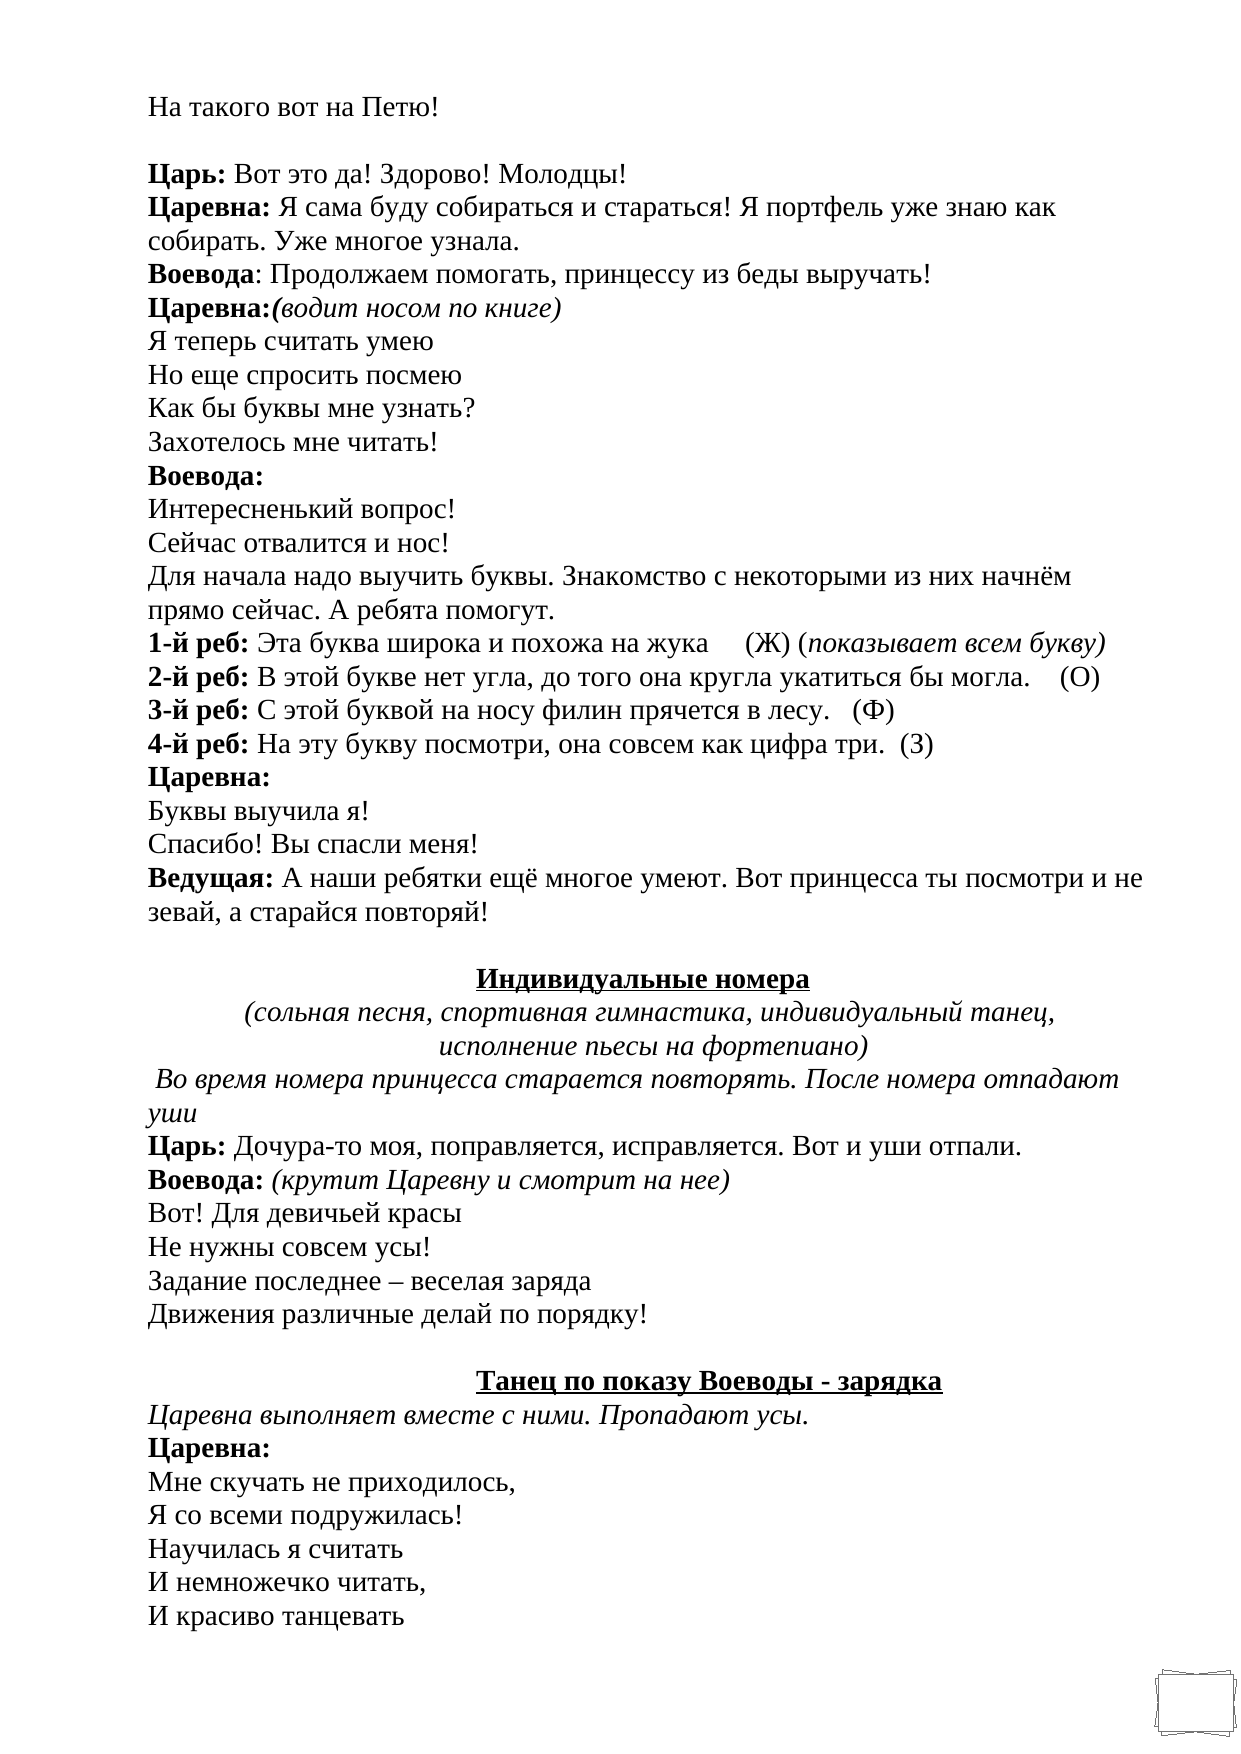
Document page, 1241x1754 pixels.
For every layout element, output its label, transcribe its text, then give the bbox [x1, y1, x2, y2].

text Буквы выучила я! [148, 793, 1152, 827]
text Ведущая: А наши ребятки ещё многое умеют. Вот принцесса ты посмотри и не зевай, а старайся повторяй! [148, 860, 1152, 927]
text Я со всеми подружилась! [148, 1497, 1152, 1531]
text Задание последнее – веселая заряда [148, 1263, 1152, 1296]
text исполнение пьесы на фортепиано) [148, 1028, 1152, 1061]
text Танец по показу Воеводы - зарядка [148, 1363, 1152, 1397]
text На такого вот на Петю! [148, 89, 1152, 122]
text И немножечко читать, [148, 1564, 1152, 1598]
text Не нужны совсем усы! [148, 1229, 1152, 1263]
text Царевна: Я сама буду собираться и стараться! Я портфель уже знаю как собирать. Уже многое узнала. [148, 189, 1152, 256]
text 2-й реб: В этой букве нет угла, до того она кругла укатиться бы могла. (О) [148, 659, 1152, 692]
text Научилась я считать [148, 1531, 1152, 1564]
text Индивидуальные номера [148, 961, 1152, 994]
text Но еще спросить посмею [148, 357, 1152, 391]
text Воевода: (крутит Царевну и смотрит на нее) [148, 1162, 1152, 1196]
text Интересненький вопрос! [148, 491, 1152, 525]
text Царевна:(водит носом по книге) [148, 290, 1152, 323]
text Спасибо! Вы спасли меня! [148, 827, 1152, 860]
text Царевна выполняет вместе с ними. Пропадают усы. [148, 1397, 1152, 1430]
text Как бы буквы мне узнать? [148, 391, 1152, 424]
text Захотелось мне читать! [148, 424, 1152, 458]
text Вот! Для девичьей красы [148, 1196, 1152, 1229]
text 1-й реб: Эта буква широка и похожа на жука (Ж) (показывает всем букву) [148, 625, 1152, 659]
text Царевна: [148, 1430, 1152, 1464]
text (сольная песня, спортивная гимнастика, индивидуальный танец, [148, 994, 1152, 1028]
text Для начала надо выучить буквы. Знакомство с некоторыми из них начнём прямо сейчас. А ребята помогут. [148, 558, 1152, 625]
text 4-й реб: На эту букву посмотри, она совсем как цифра три. (З) [148, 726, 1152, 759]
text Воевода: [148, 458, 1152, 491]
text И красиво танцевать [148, 1598, 1152, 1632]
text Движения различные делай по порядку! [148, 1296, 1152, 1330]
text Мне скучать не приходилось, [148, 1464, 1152, 1497]
text Я теперь считать умею [148, 323, 1152, 357]
text Сейчас отвалится и нос! [148, 525, 1152, 558]
text Царь: Вот это да! Здорово! Молодцы! [148, 156, 1152, 189]
text Воевода: Продолжаем помогать, принцессу из беды выручать! [148, 256, 1152, 290]
text 3-й реб: С этой буквой на носу филин прячется в лесу. (Ф) [148, 692, 1152, 726]
text Царь: Дочура-то моя, поправляется, исправляется. Вот и уши отпали. [148, 1128, 1152, 1162]
text Во время номера принцесса старается повторять. После номера отпадают уши [148, 1061, 1152, 1128]
text Царевна: [148, 759, 1152, 793]
